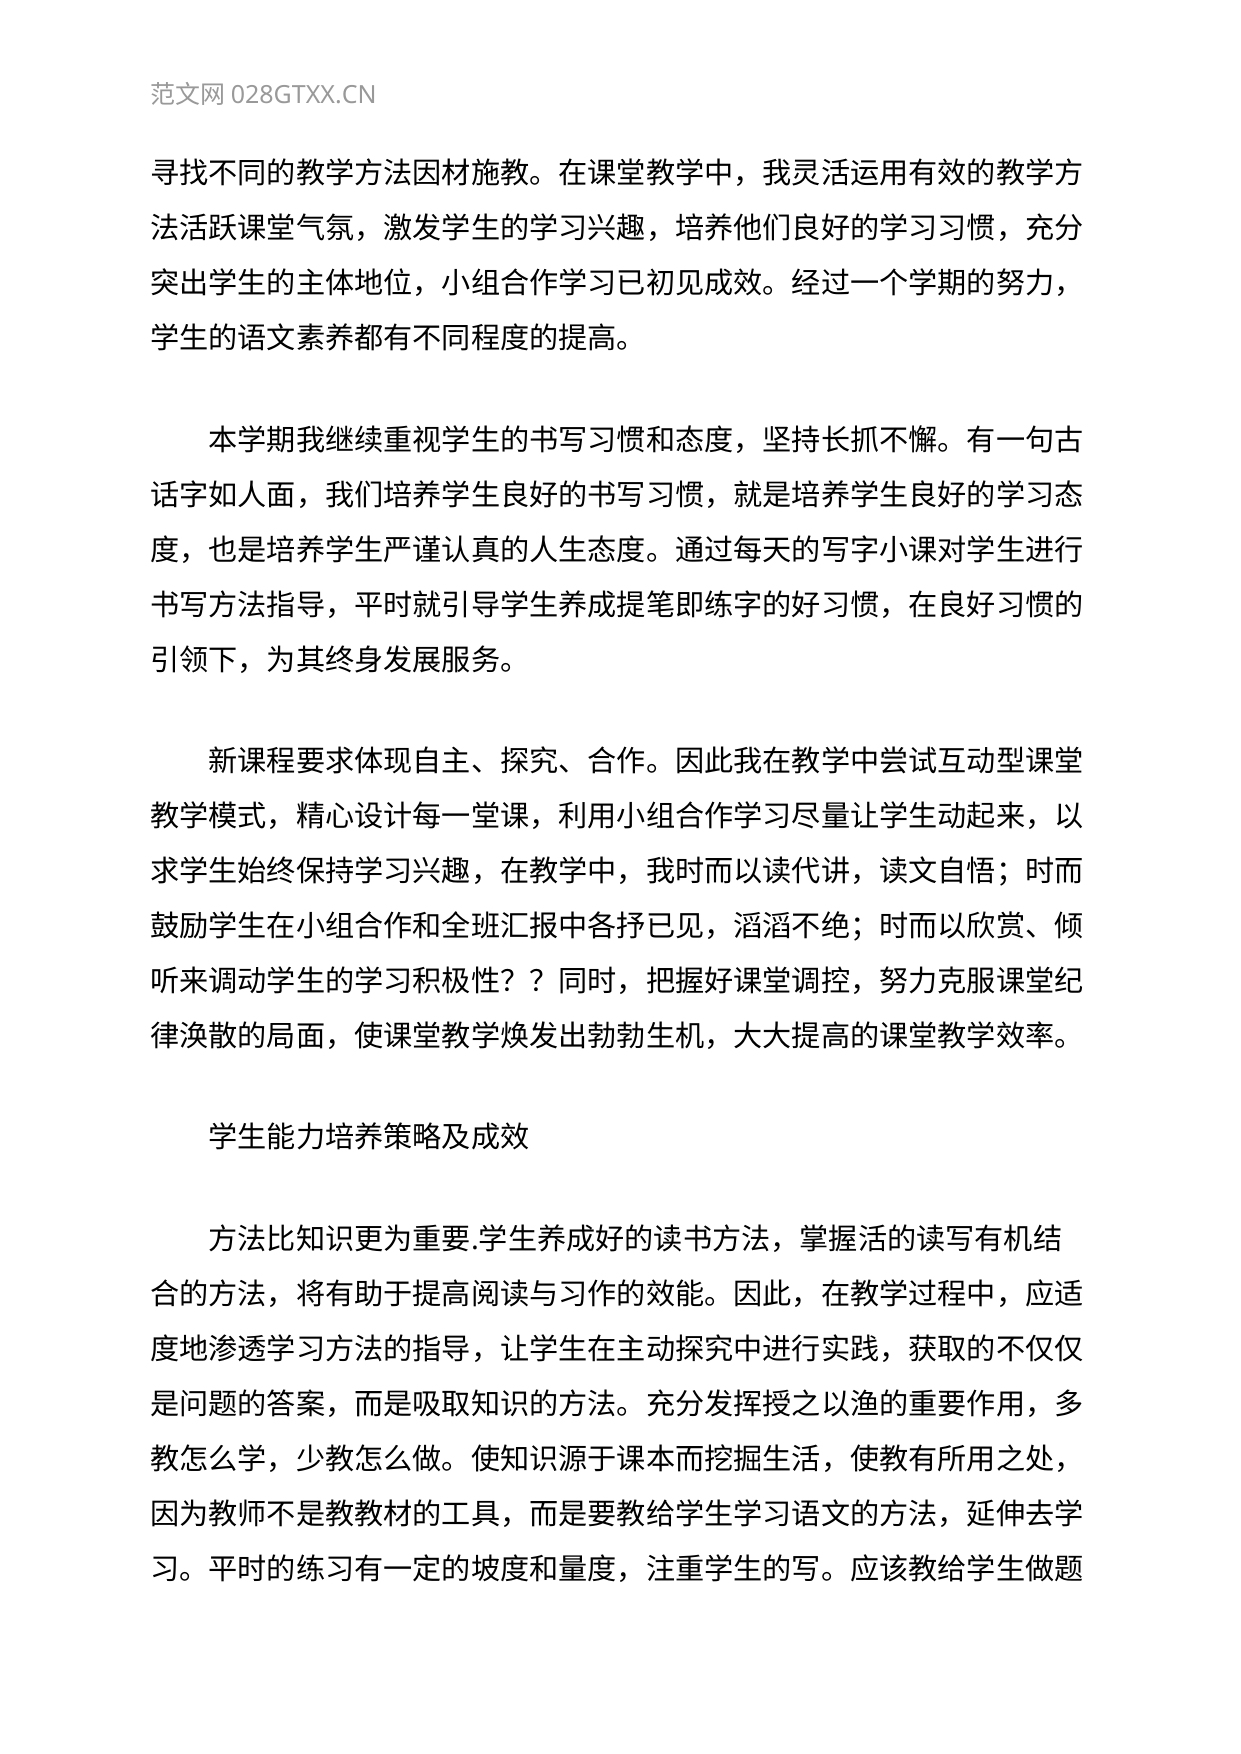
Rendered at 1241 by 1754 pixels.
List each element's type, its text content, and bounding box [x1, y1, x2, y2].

text 新课程要求体现自主、探究、合作。因此我在教学中尝试互动型课堂教学模式，精心设计每一堂课，利用小组合作学习尽量让学生动起来，以求学生始终保持学习兴趣，在教学中，我时而以读代讲，读文自悟；时而鼓励学生在小组合作和全班汇报中各抒已见，滔滔不绝；时而以欣赏、倾听来调动学生的学习积极性？？同时，把握好课堂调控，努力克服课堂纪律涣散的局面，使课堂教学焕发出勃勃生机，大大提高的课堂教学效率。 [150, 738, 1090, 1054]
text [150, 150, 1090, 357]
text 本学期我继续重视学生的书写习惯和态度，坚持长抓不懈。有一句古话字如人面，我们培养学生良好的书写习惯，就是培养学生良好的学习态度，也是培养学生严谨认真的人生态度。通过每天的写字小课对学生进行书写方法指导，平时就引导学生养成提笔即练字的好习惯，在良好习惯的引领下，为其终身发展服务。 [150, 416, 1090, 678]
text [150, 1216, 1090, 1588]
text 学生能力培养策略及成效 [150, 1114, 1090, 1156]
